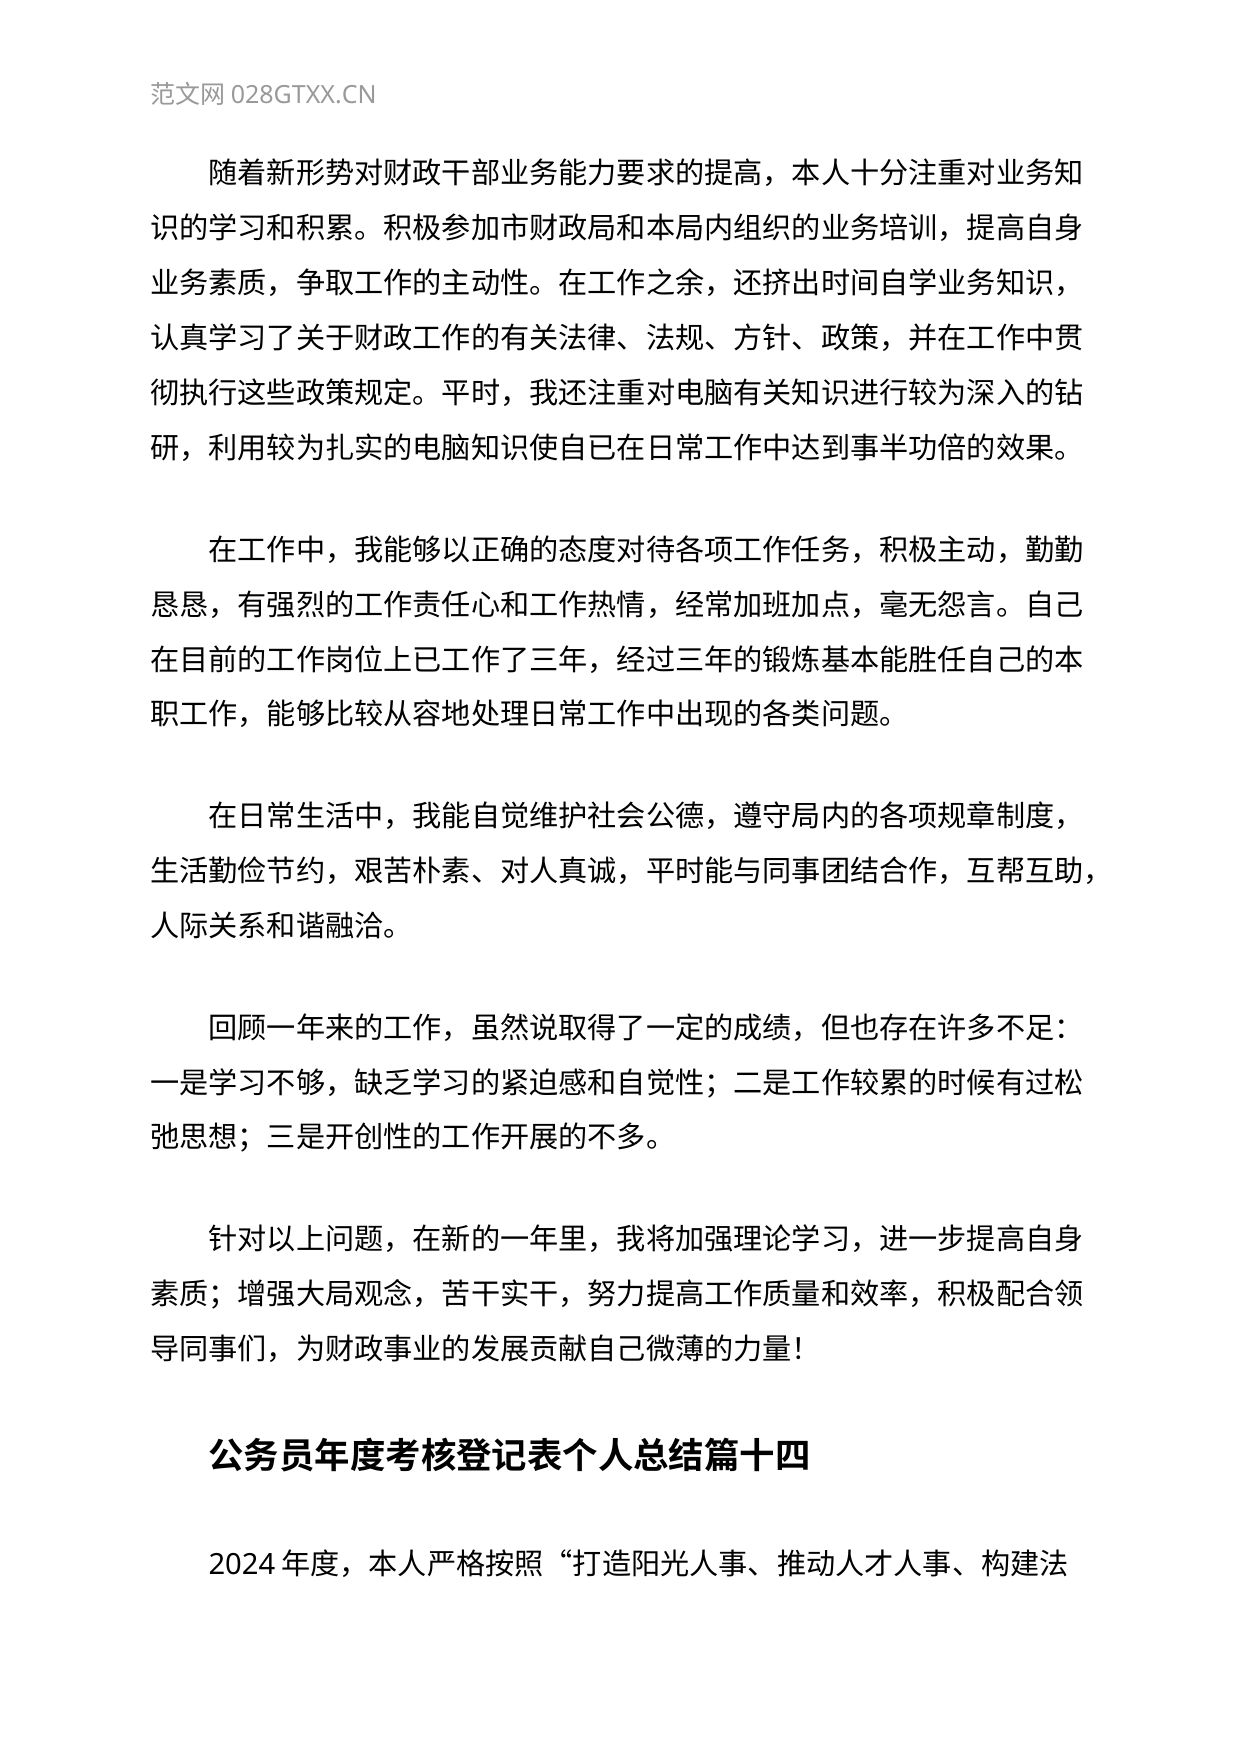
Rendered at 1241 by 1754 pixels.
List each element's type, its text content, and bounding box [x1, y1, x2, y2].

text 回顾一年来的工作，虽然说取得了一定的成绩，但也存在许多不足：一是学习不够，缺乏学习的紧迫感和自觉性；二是工作较累的时候有过松弛思想；三是开创性的工作开展的不多。 [150, 1004, 1090, 1156]
text 在日常生活中，我能自觉维护社会公德，遵守局内的各项规章制度，生活勤俭节约，艰苦朴素、对人真诚，平时能与同事团结合作，互帮互助，人际关系和谐融洽。 [150, 793, 1090, 945]
text 在工作中，我能够以正确的态度对待各项工作任务，积极主动，勤勤恳恳，有强烈的工作责任心和工作热情，经常加班加点，毫无怨言。自己在目前的工作岗位上已工作了三年，经过三年的锻炼基本能胜任自己的本职工作，能够比较从容地处理日常工作中出现的各类问题。 [150, 526, 1090, 733]
text 公务员年度考核登记表个人总结篇十四 [150, 1427, 1090, 1479]
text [150, 1541, 1090, 1583]
text 针对以上问题，在新的一年里，我将加强理论学习，进一步提高自身素质；增强大局观念，苦干实干，努力提高工作质量和效率，积极配合领导同事们，为财政事业的发展贡献自己微薄的力量！ [150, 1216, 1090, 1368]
text 随着新形势对财政干部业务能力要求的提高，本人十分注重对业务知识的学习和积累。积极参加市财政局和本局内组织的业务培训，提高自身业务素质，争取工作的主动性。在工作之余，还挤出时间自学业务知识，认真学习了关于财政工作的有关法律、法规、方针、政策，并在工作中贯彻执行这些政策规定。平时，我还注重对电脑有关知识进行较为深入的钻研，利用较为扎实的电脑知识使自已在日常工作中达到事半功倍的效果。 [150, 150, 1090, 467]
